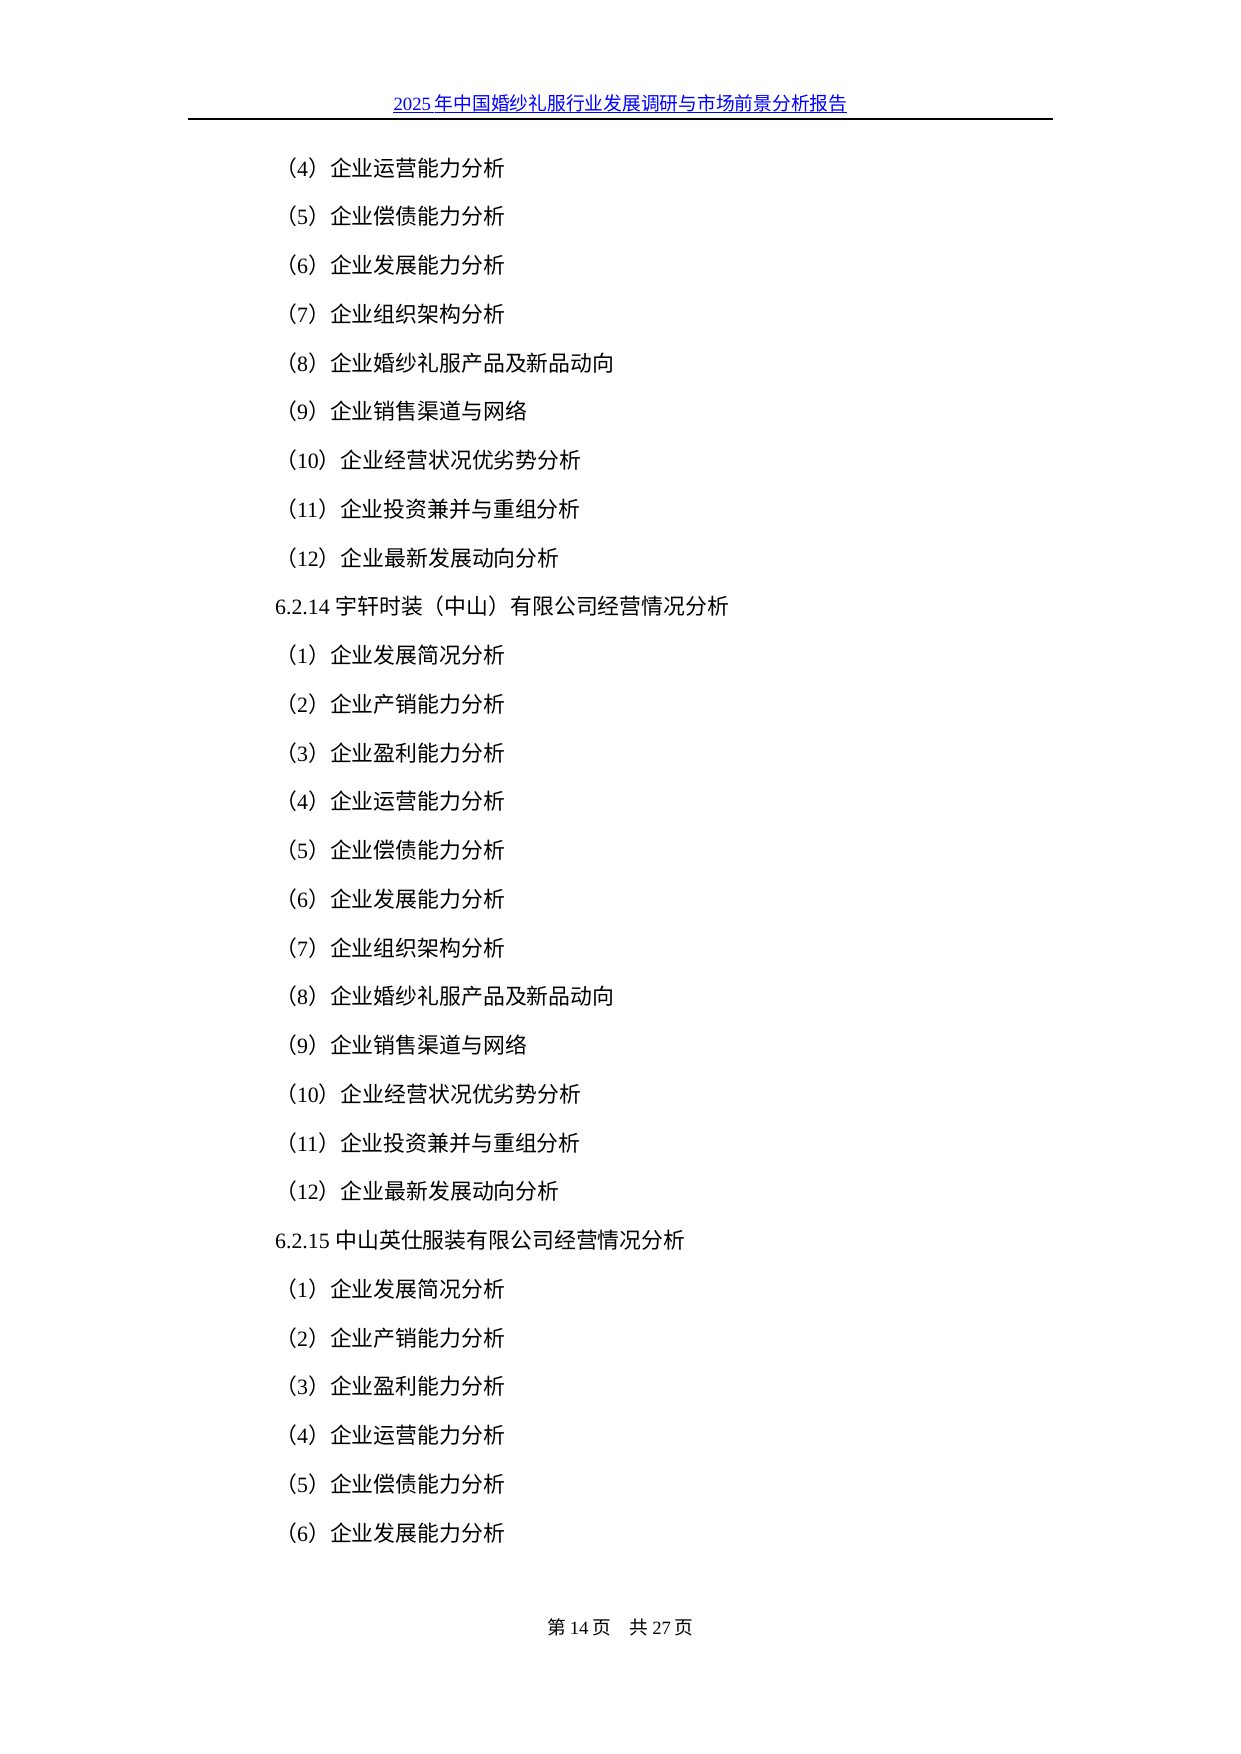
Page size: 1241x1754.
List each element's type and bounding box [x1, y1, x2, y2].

text [187, 150, 1053, 1548]
